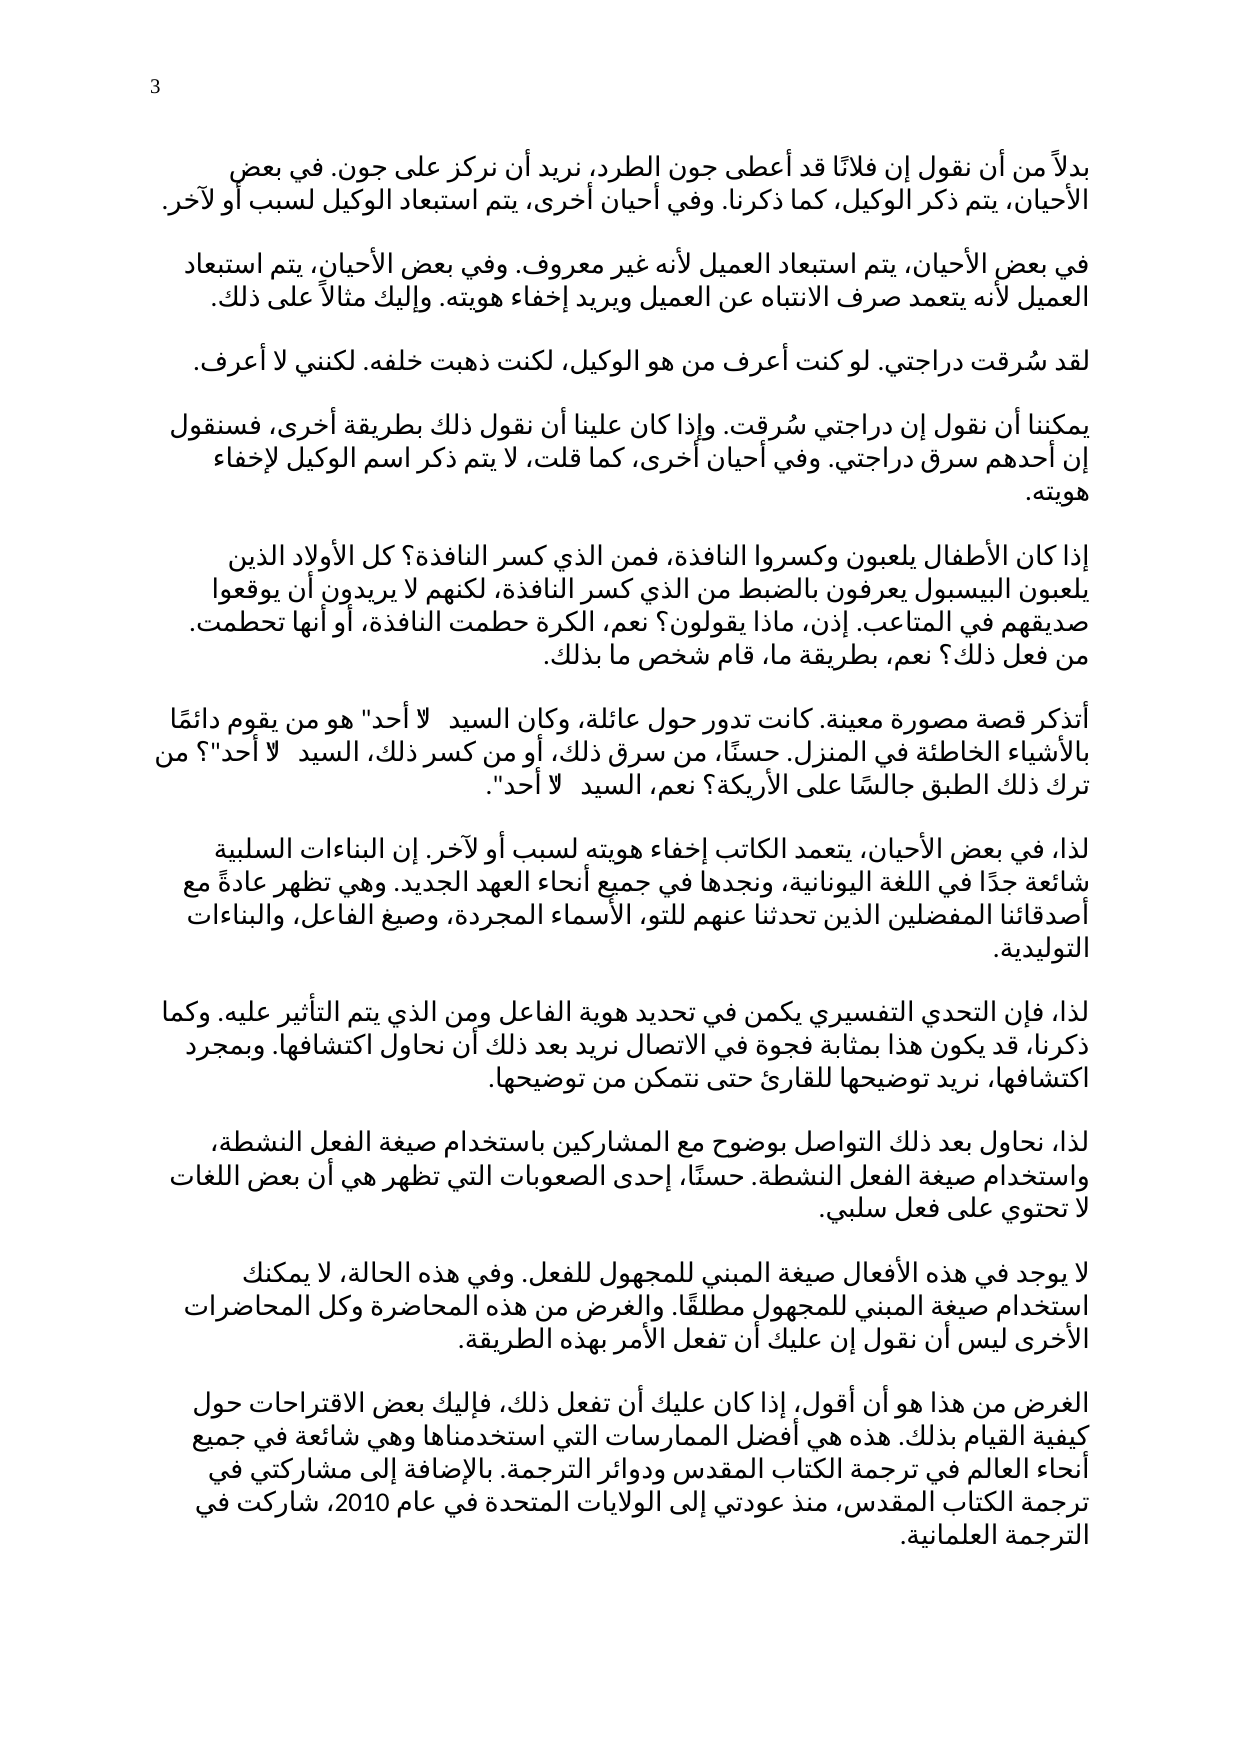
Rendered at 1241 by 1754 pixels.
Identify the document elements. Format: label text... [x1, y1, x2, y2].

text لذا، في بعض الأحيان، يتعمد الكاتب إخفاء هويته لسبب أو لآخر. إن البناءات السلبية شائعة جدًا في اللغة اليونانية، ونجدها في جميع أنحاء العهد الجديد. وهي تظهر عادةً مع أصدقائنا المفضلين الذين تحدثنا عنهم للتو، الأسماء المجردة، وصيغ الفاعل، والبناءات التوليدية. [150, 832, 1090, 964]
text لذا، فإن التحدي التفسيري يكمن في تحديد هوية الفاعل ومن الذي يتم التأثير عليه. وكما ذكرنا، قد يكون هذا بمثابة فجوة في الاتصال نريد بعد ذلك أن نحاول اكتشافها. وبمجرد اكتشافها، نريد توضيحها للقارئ حتى نتمكن من توضيحها. [150, 995, 1090, 1094]
text يمكننا أن نقول إن دراجتي سُرقت. وإذا كان علينا أن نقول ذلك بطريقة أخرى، فسنقول إن أحدهم سرق دراجتي. وفي أحيان أخرى، كما قلت، لا يتم ذكر اسم الوكيل لإخفاء هويته. [150, 408, 1090, 508]
text لقد سُرقت دراجتي. لو كنت أعرف من هو الوكيل، لكنت ذهبت خلفه. لكنني لا أعرف. [150, 344, 1090, 377]
text إذا كان الأطفال يلعبون وكسروا النافذة، فمن الذي كسر النافذة؟ كل الأولاد الذين يلعبون البيسبول يعرفون بالضبط من الذي كسر النافذة، لكنهم لا يريدون أن يوقعوا صديقهم في المتاعب. إذن، ماذا يقولون؟ نعم، الكرة حطمت النافذة، أو أنها تحطمت. من فعل ذلك؟ نعم، بطريقة ما، قام شخص ما بذلك. [150, 539, 1090, 671]
text بدلاً من أن نقول إن فلانًا قد أعطى جون الطرد، نريد أن نركز على جون. في بعض الأحيان، يتم ذكر الوكيل، كما ذكرنا. وفي أحيان أخرى، يتم استبعاد الوكيل لسبب أو لآخر. [150, 150, 1090, 216]
text أتذكر قصة مصورة معينة. كانت تدور حول عائلة، وكان السيد "لا أحد" هو من يقوم دائمًا بالأشياء الخاطئة في المنزل. حسنًا، من سرق ذلك، أو من كسر ذلك، السيد "لا أحد"؟ من ترك ذلك الطبق جالسًا على الأريكة؟ نعم، السيد "لا أحد". [150, 702, 1090, 801]
text لذا، نحاول بعد ذلك التواصل بوضوح مع المشاركين باستخدام صيغة الفعل النشطة، واستخدام صيغة الفعل النشطة. حسنًا، إحدى الصعوبات التي تظهر هي أن بعض اللغات لا تحتوي على فعل سلبي. [150, 1126, 1090, 1225]
text في بعض الأحيان، يتم استبعاد العميل لأنه غير معروف. وفي بعض الأحيان، يتم استبعاد العميل لأنه يتعمد صرف الانتباه عن العميل ويريد إخفاء هويته. وإليك مثالاً على ذلك. [150, 247, 1090, 313]
text لا يوجد في هذه الأفعال صيغة المبني للمجهول للفعل. وفي هذه الحالة، لا يمكنك استخدام صيغة المبني للمجهول مطلقًا. والغرض من هذه المحاضرة وكل المحاضرات الأخرى ليس أن نقول إن عليك أن تفعل الأمر بهذه الطريقة. [150, 1256, 1090, 1355]
text الغرض من هذا هو أن أقول، إذا كان عليك أن تفعل ذلك، فإليك بعض الاقتراحات حول كيفية القيام بذلك. هذه هي أفضل الممارسات التي استخدمناها وهي شائعة في جميع أنحاء العالم في ترجمة الكتاب المقدس ودوائر الترجمة. بالإضافة إلى مشاركتي في ترجمة الكتاب المقدس، منذ عودتي إلى الولايات المتحدة في عام 2010، شاركت في الترجمة العلمانية. [150, 1386, 1090, 1551]
